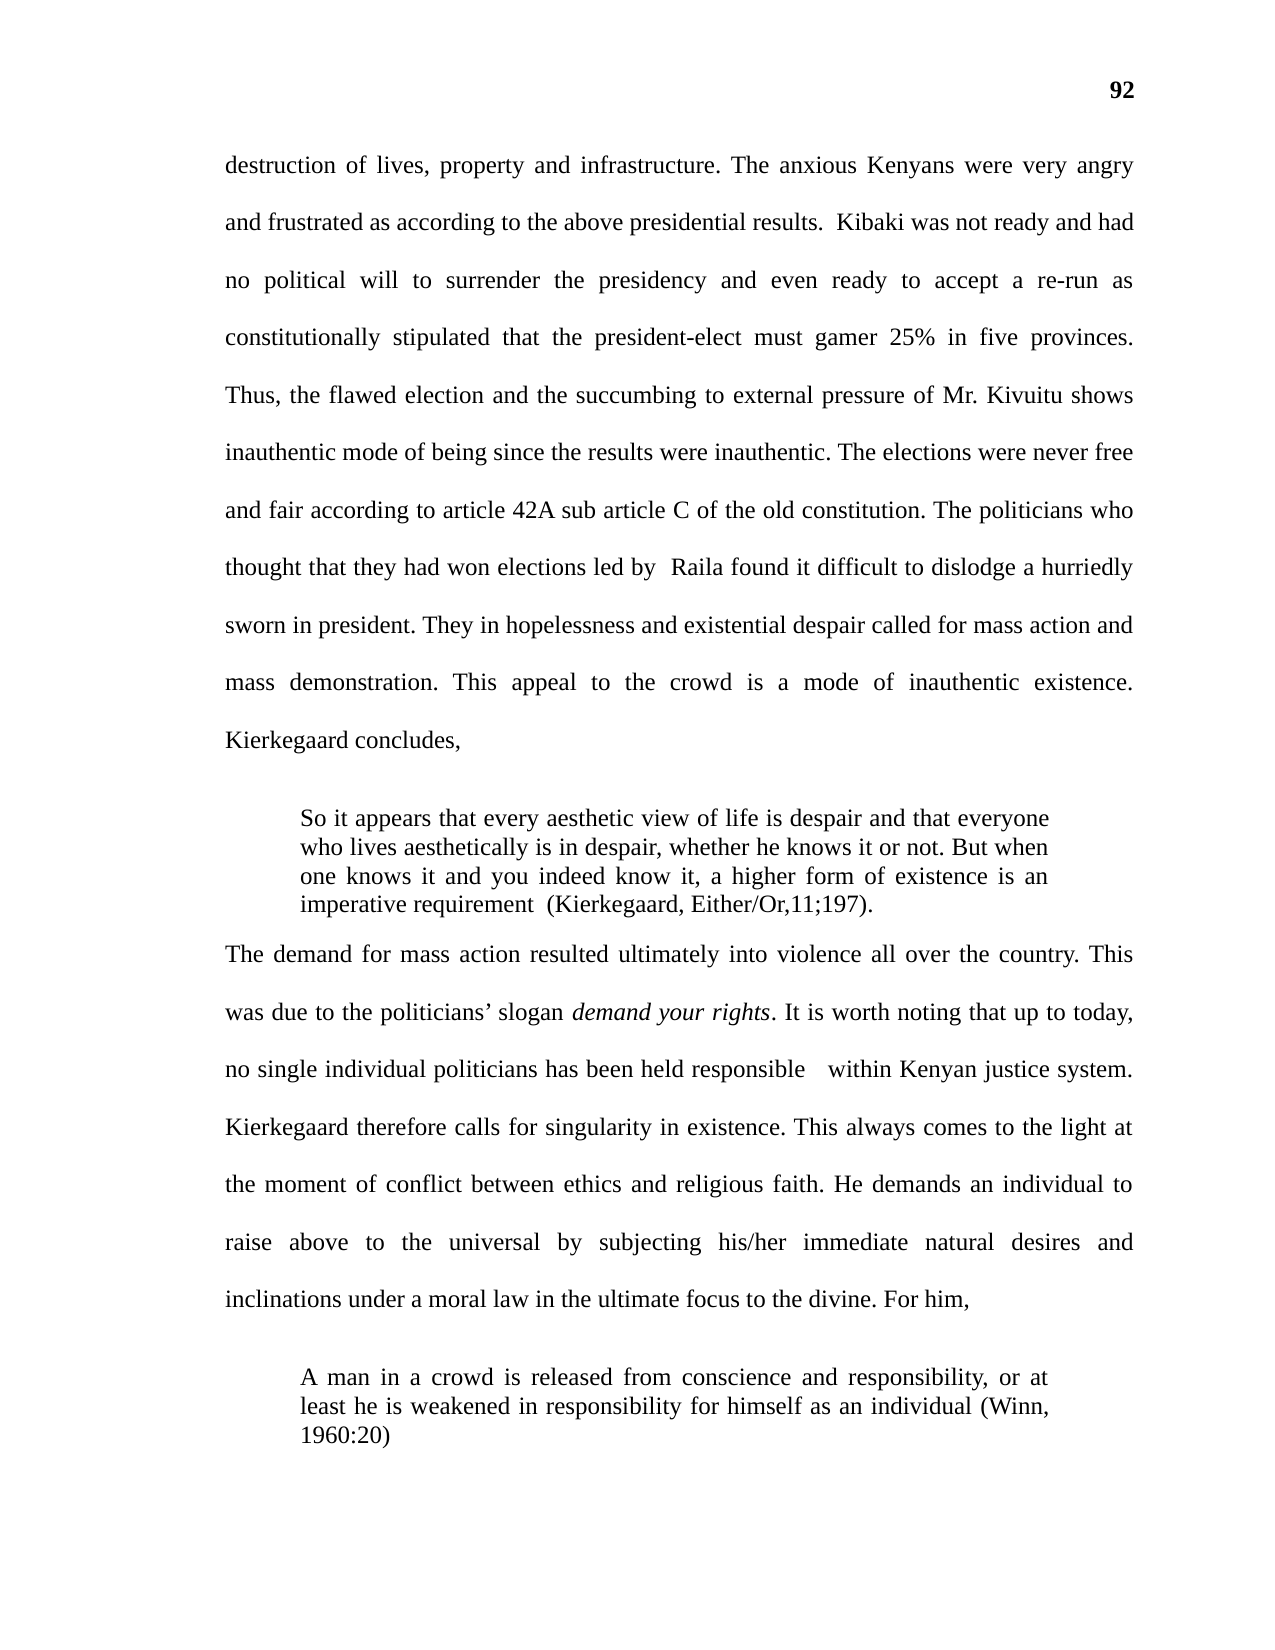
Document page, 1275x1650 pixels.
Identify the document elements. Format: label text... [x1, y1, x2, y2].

text A man in a crowd is released from conscience and responsibility, or at least he is weakened in responsibility for himself as an individual (Winn, 1960:20) [300, 1362, 1050, 1449]
text So it appears that every aesthetic view of life is despair and that everyone who lives aesthetically is in despair, whether he knows it or not. But when one knows it and you indeed know it, a higher form of existence is an imperative requirement (Kierkegaard, Either/Or,11;197). [300, 803, 1050, 918]
text The demand for mass action resulted ultimately into violence all over the country. This was due to the politicians’ slogan demand your rights. It is worth noting that up to today, no single individual politicians has been held responsible within Kenyan justice system. Kierkegaard therefore calls for singularity in existence. This always comes to the light at the moment of conflict between ethics and religious faith. He demands an individual to raise above to the universal by subjecting his/her immediate natural desires and inclinations under a moral law in the ultimate focus to the divine. For him, [225, 939, 1134, 1313]
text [225, 150, 1134, 754]
